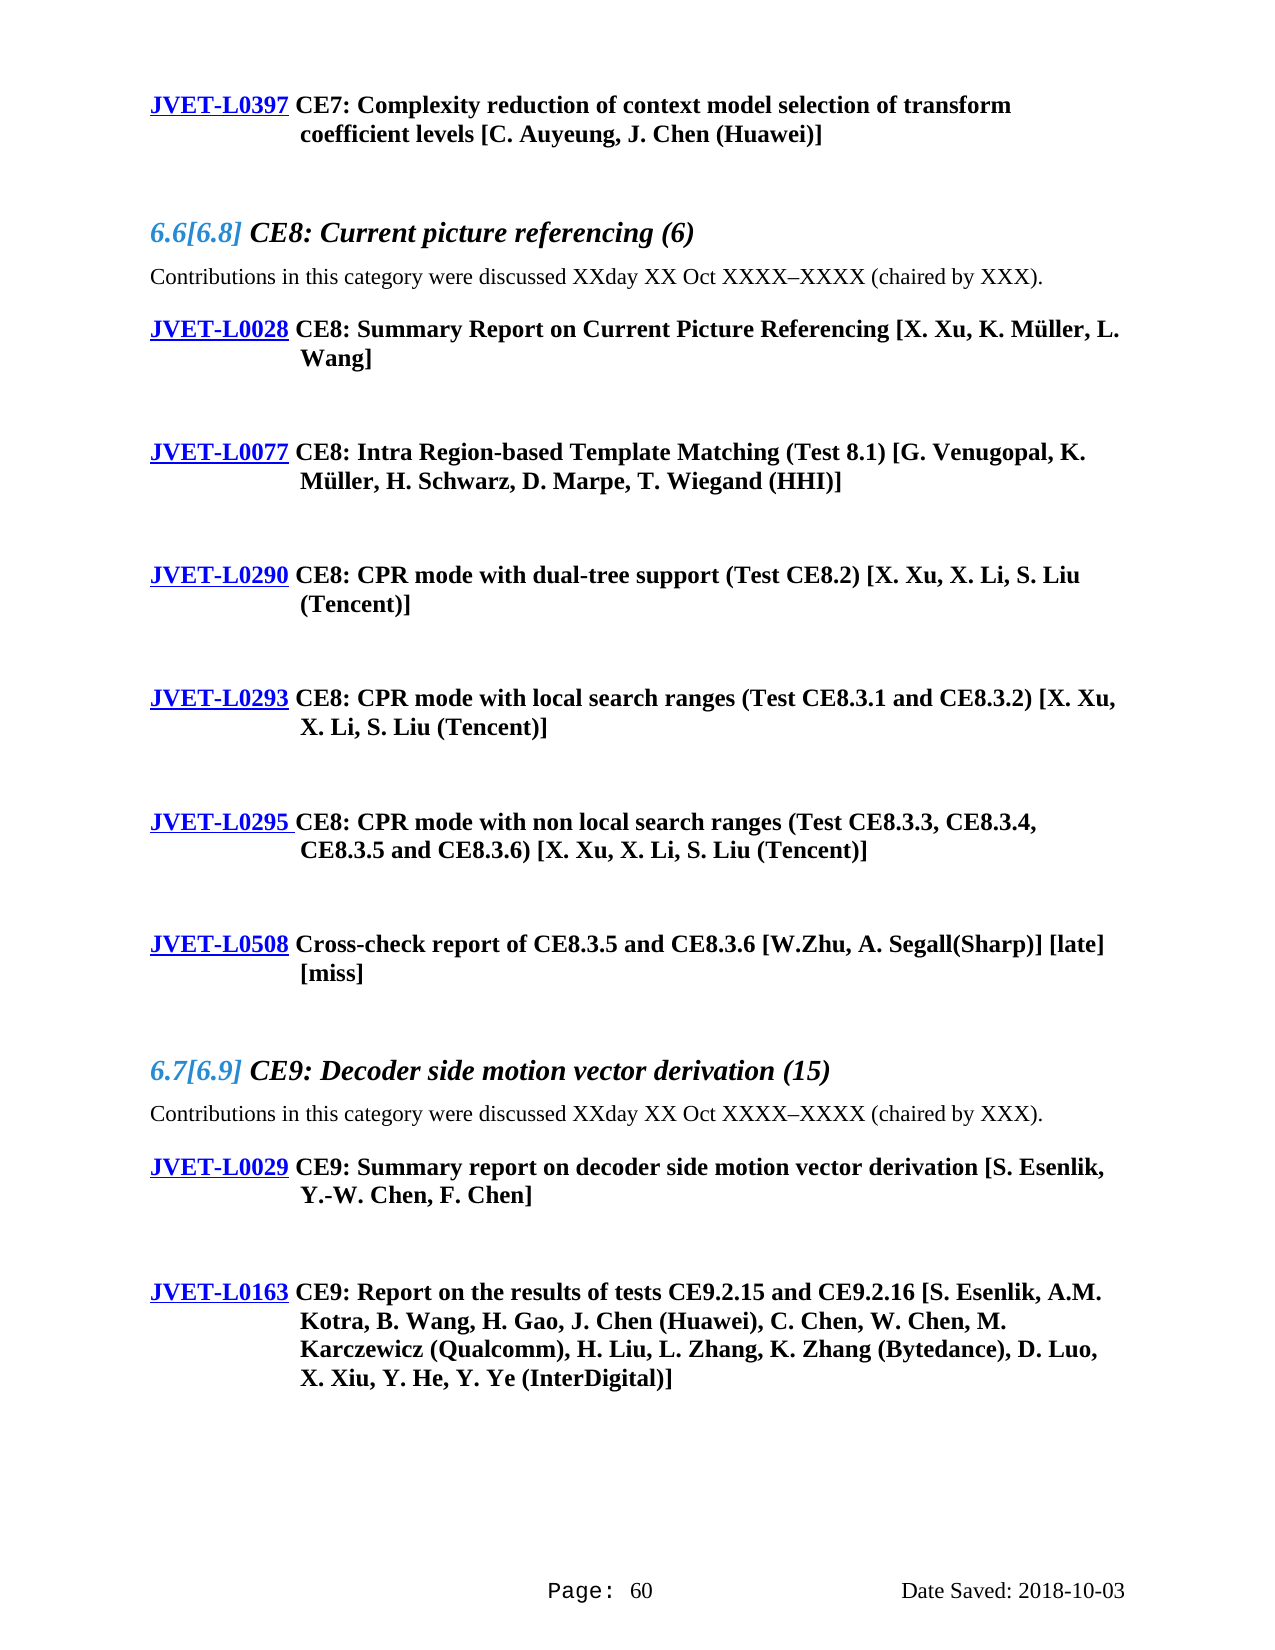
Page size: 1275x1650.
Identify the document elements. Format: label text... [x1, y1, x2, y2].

subtitle JVET-L0077 CE8: Intra Region-based Template Matching (Test 8.1) [G. Venugopal, K. Müller, H. Schwarz, D. Marpe, T. Wiegand (HHI)] [150, 437, 1125, 495]
subtitle JVET-L0163 CE9: Report on the results of tests CE9.2.15 and CE9.2.16 [S. Esenlik, A.M. Kotra, B. Wang, H. Gao, J. Chen (Huawei), C. Chen, W. Chen, M. Karczewicz (Qualcomm), H. Liu, L. Zhang, K. Zhang (Bytedance), D. Luo, X. Xiu, Y. He, Y. Ye (InterDigital)] [150, 1277, 1125, 1392]
subtitle JVET-L0029 CE9: Summary report on decoder side motion vector derivation [S. Esenlik, Y.-W. Chen, F. Chen] [150, 1152, 1125, 1209]
subtitle JVET-L0397 CE7: Complexity reduction of context model selection of transform coefficient levels [C. Auyeung, J. Chen (Huawei)] [150, 90, 1125, 147]
subtitle JVET-L0293 CE8: CPR mode with local search ranges (Test CE8.3.1 and CE8.3.2) [X. Xu, X. Li, S. Liu (Tencent)] [150, 683, 1125, 741]
subtitle JVET-L0508 Cross-check report of CE8.3.5 and CE8.3.6 [W.Zhu, A. Segall(Sharp)] [late] [miss] [150, 929, 1125, 987]
subtitle JVET-L0290 CE8: CPR mode with dual-tree support (Test CE8.2) [X. Xu, X. Li, S. Liu (Tencent)] [150, 561, 1125, 618]
subtitle JVET-L0028 CE8: Summary Report on Current Picture Referencing [X. Xu, K. Müller, L. Wang] [150, 314, 1125, 372]
subtitle JVET-L0295 CE8: CPR mode with non local search ranges (Test CE8.3.3, CE8.3.4, CE8.3.5 and CE8.3.6) [X. Xu, X. Li, S. Liu (Tencent)] [150, 807, 1125, 864]
subtitle CE9: Decoder side motion vector derivation (15) [150, 1053, 1125, 1086]
text Contributions in this category were discussed XXday XX Oct XXXX–XXXX (chaired by XXX). [150, 263, 1125, 289]
text Contributions in this category were discussed XXday XX Oct XXXX–XXXX (chaired by XXX). [150, 1100, 1125, 1127]
subtitle CE8: Current picture referencing (6) [150, 215, 1125, 249]
